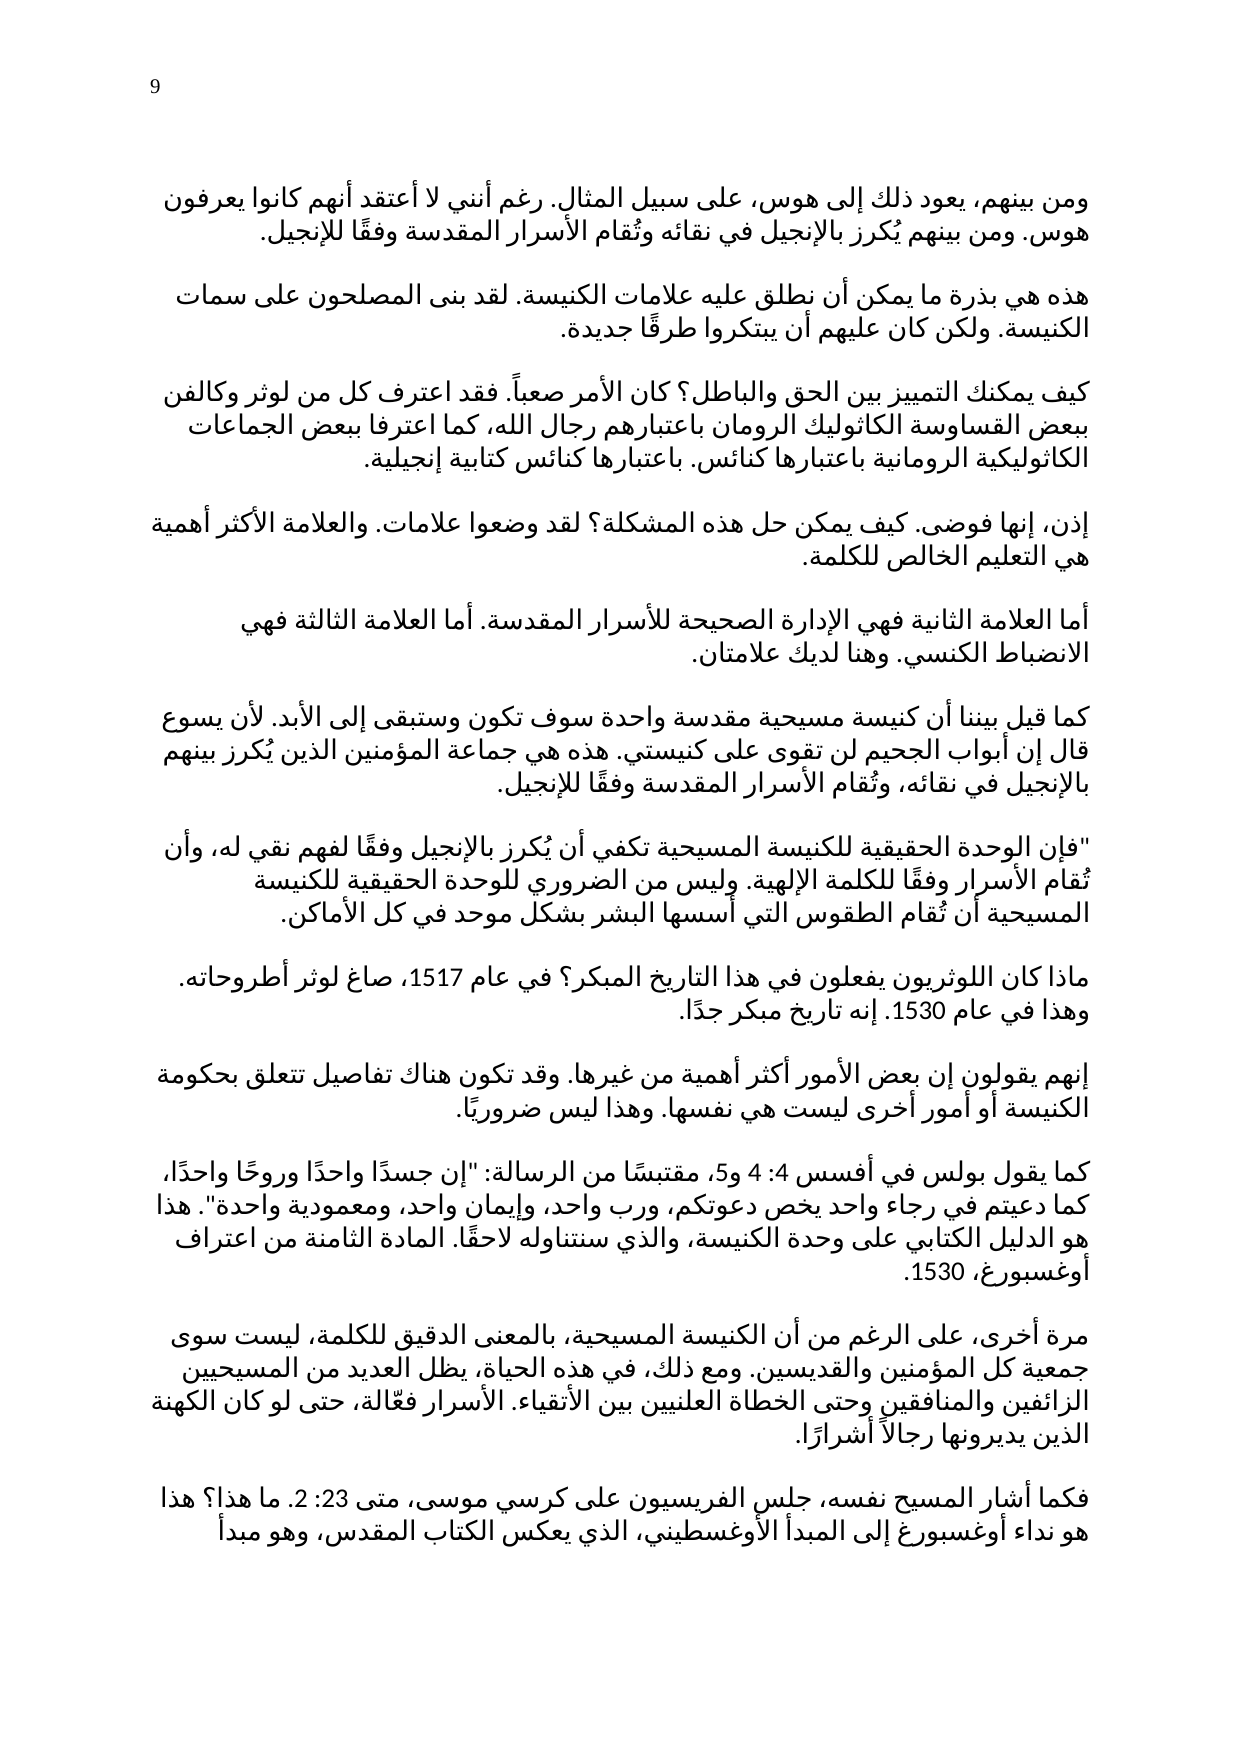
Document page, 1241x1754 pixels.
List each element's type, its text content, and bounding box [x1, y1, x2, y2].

text ومن بينهم، يعود ذلك إلى هوس، على سبيل المثال. رغم أنني لا أعتقد أنهم كانوا يعرفون هوس. ومن بينهم يُكرز بالإنجيل في نقائه وتُقام الأسرار المقدسة وفقًا للإنجيل. [150, 181, 1090, 247]
text أما العلامة الثانية فهي الإدارة الصحيحة للأسرار المقدسة. أما العلامة الثالثة فهي الانضباط الكنسي. وهنا لديك علامتان. [150, 603, 1090, 669]
text كما يقول بولس في أفسس 4: 4 و5، مقتبسًا من الرسالة: "إن جسدًا واحدًا وروحًا واحدًا، كما دعيتم في رجاء واحد يخص دعوتكم، ورب واحد، وإيمان واحد، ومعمودية واحدة". هذا هو الدليل الكتابي على وحدة الكنيسة، والذي سنتناوله لاحقًا. المادة الثامنة من اعتراف أوغسبورغ، 1530. [150, 1155, 1090, 1287]
text مرة أخرى، على الرغم من أن الكنيسة المسيحية، بالمعنى الدقيق للكلمة، ليست سوى جمعية كل المؤمنين والقديسين. ومع ذلك، في هذه الحياة، يظل العديد من المسيحيين الزائفين والمنافقين وحتى الخطاة العلنيين بين الأتقياء. الأسرار فعّالة، حتى لو كان الكهنة الذين يديرونها رجالاً أشرارًا. [150, 1318, 1090, 1450]
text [150, 1481, 1090, 1547]
text إنهم يقولون إن بعض الأمور أكثر أهمية من غيرها. وقد تكون هناك تفاصيل تتعلق بحكومة الكنيسة أو أمور أخرى ليست هي نفسها. وهذا ليس ضروريًا. [150, 1058, 1090, 1124]
text كيف يمكنك التمييز بين الحق والباطل؟ كان الأمر صعباً. فقد اعترف كل من لوثر وكالفن ببعض القساوسة الكاثوليك الرومان باعتبارهم رجال الله، كما اعترفا ببعض الجماعات الكاثوليكية الرومانية باعتبارها كنائس. باعتبارها كنائس كتابية إنجيلية. [150, 376, 1090, 474]
text هذه هي بذرة ما يمكن أن نطلق عليه علامات الكنيسة. لقد بنى المصلحون على سمات الكنيسة. ولكن كان عليهم أن يبتكروا طرقًا جديدة. [150, 278, 1090, 344]
text "فإن الوحدة الحقيقية للكنيسة المسيحية تكفي أن يُكرز بالإنجيل وفقًا لفهم نقي له، وأن تُقام الأسرار وفقًا للكلمة الإلهية. وليس من الضروري للوحدة الحقيقية للكنيسة المسيحية أن تُقام الطقوس التي أسسها البشر بشكل موحد في كل الأماكن. [150, 830, 1090, 929]
text ماذا كان اللوثريون يفعلون في هذا التاريخ المبكر؟ في عام 1517، صاغ لوثر أطروحاته. وهذا في عام 1530. إنه تاريخ مبكر جدًا. [150, 961, 1090, 1027]
text كما قيل بيننا أن كنيسة مسيحية مقدسة واحدة سوف تكون وستبقى إلى الأبد. لأن يسوع قال إن أبواب الجحيم لن تقوى على كنيستي. هذه هي جماعة المؤمنين الذين يُكرز بينهم بالإنجيل في نقائه، وتُقام الأسرار المقدسة وفقًا للإنجيل. [150, 700, 1090, 799]
text إذن، إنها فوضى. كيف يمكن حل هذه المشكلة؟ لقد وضعوا علامات. والعلامة الأكثر أهمية هي التعليم الخالص للكلمة. [150, 506, 1090, 572]
